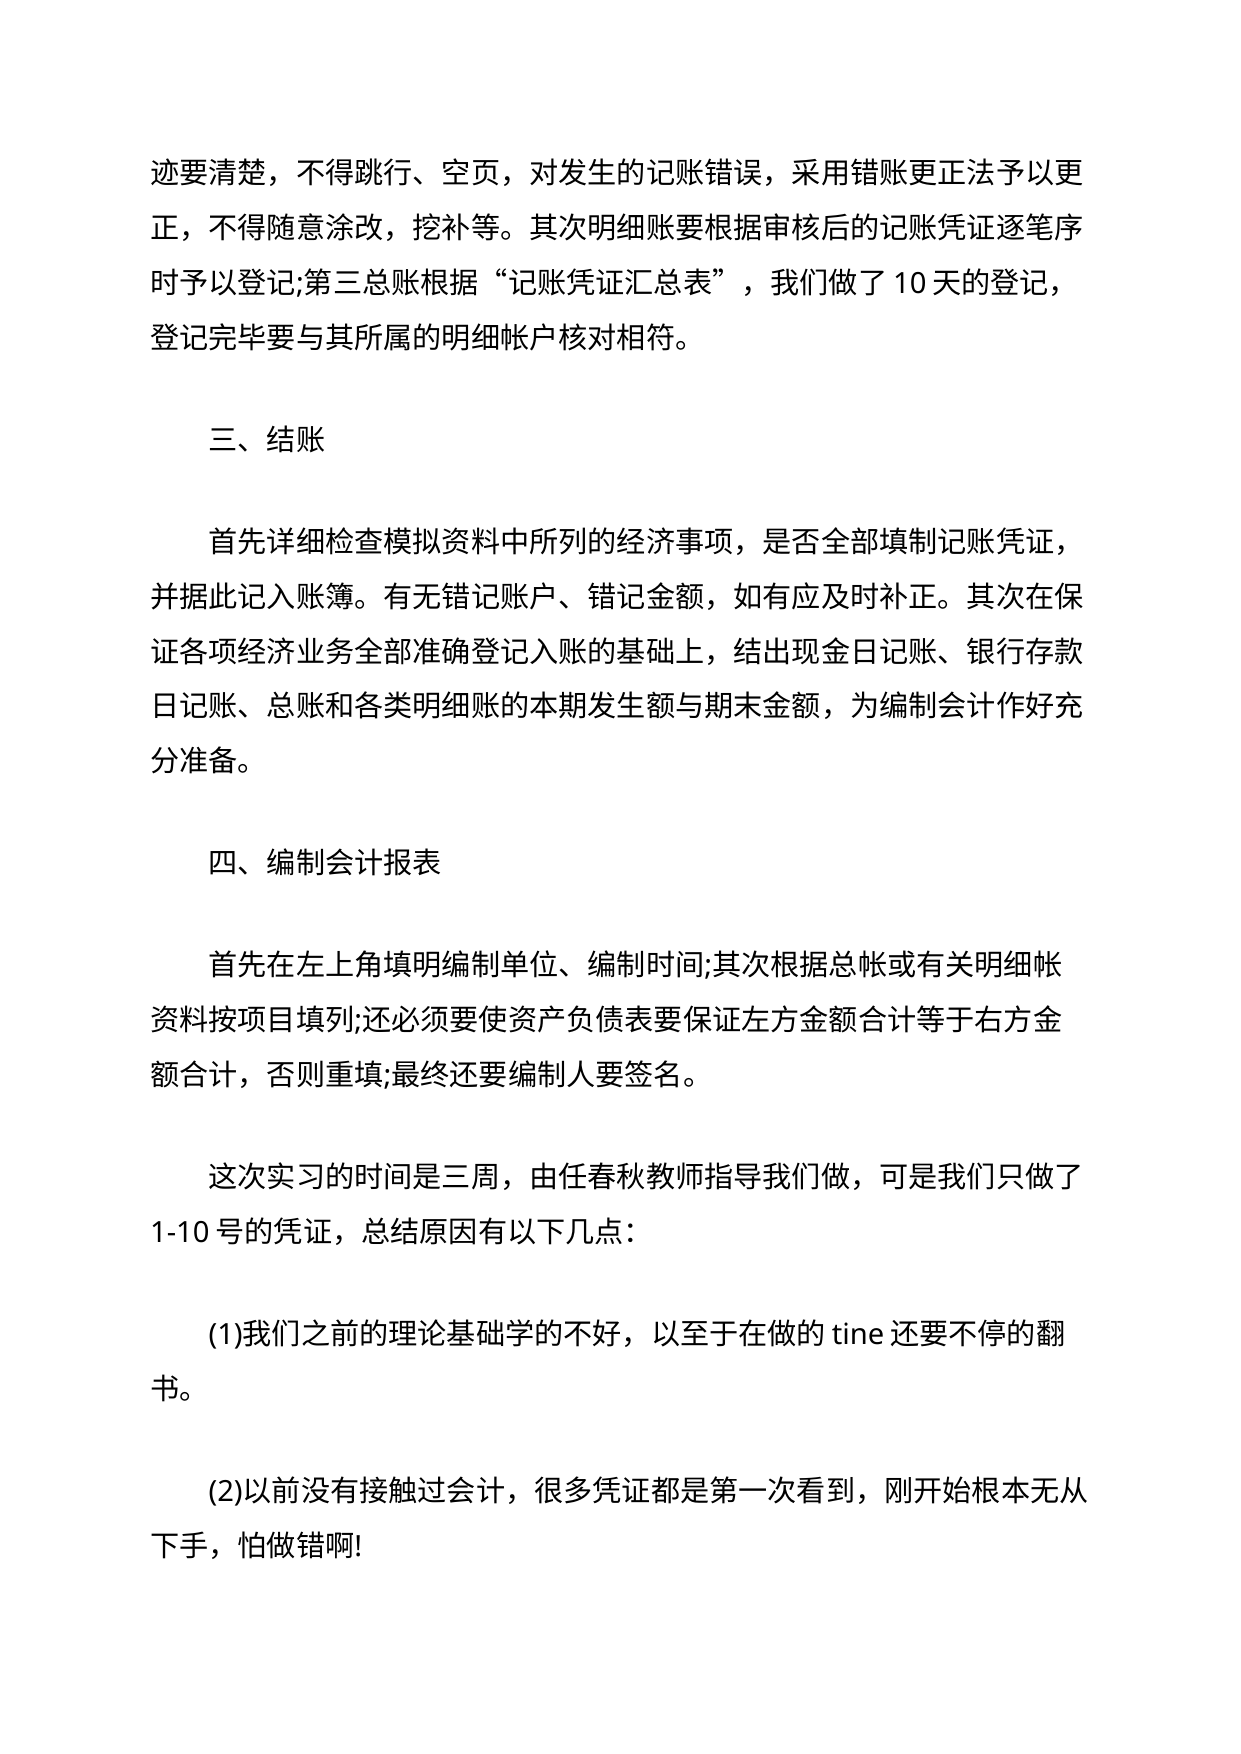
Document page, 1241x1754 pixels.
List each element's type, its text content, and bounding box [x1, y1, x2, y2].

text (1)我们之前的理论基础学的不好，以至于在做的tine还要不停的翻书。 [150, 1310, 1090, 1408]
text (2)以前没有接触过会计，很多凭证都是第一次看到，刚开始根本无从下手，怕做错啊! [150, 1467, 1090, 1564]
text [150, 150, 1090, 357]
text 三、结账 [150, 417, 1090, 459]
text 首先在左上角填明编制单位、编制时间;其次根据总帐或有关明细帐资料按项目填列;还必须要使资产负债表要保证左方金额合计等于右方金额合计，否则重填;最终还要编制人要签名。 [150, 941, 1090, 1094]
text 首先详细检查模拟资料中所列的经济事项，是否全部填制记账凭证，并据此记入账簿。有无错记账户、错记金额，如有应及时补正。其次在保证各项经济业务全部准确登记入账的基础上，结出现金日记账、银行存款日记账、总账和各类明细账的本期发生额与期末金额，为编制会计作好充分准备。 [150, 518, 1090, 780]
text 这次实习的时间是三周，由任春秋教师指导我们做，可是我们只做了1-10号的凭证，总结原因有以下几点： [150, 1153, 1090, 1251]
text 四、编制会计报表 [150, 840, 1090, 882]
